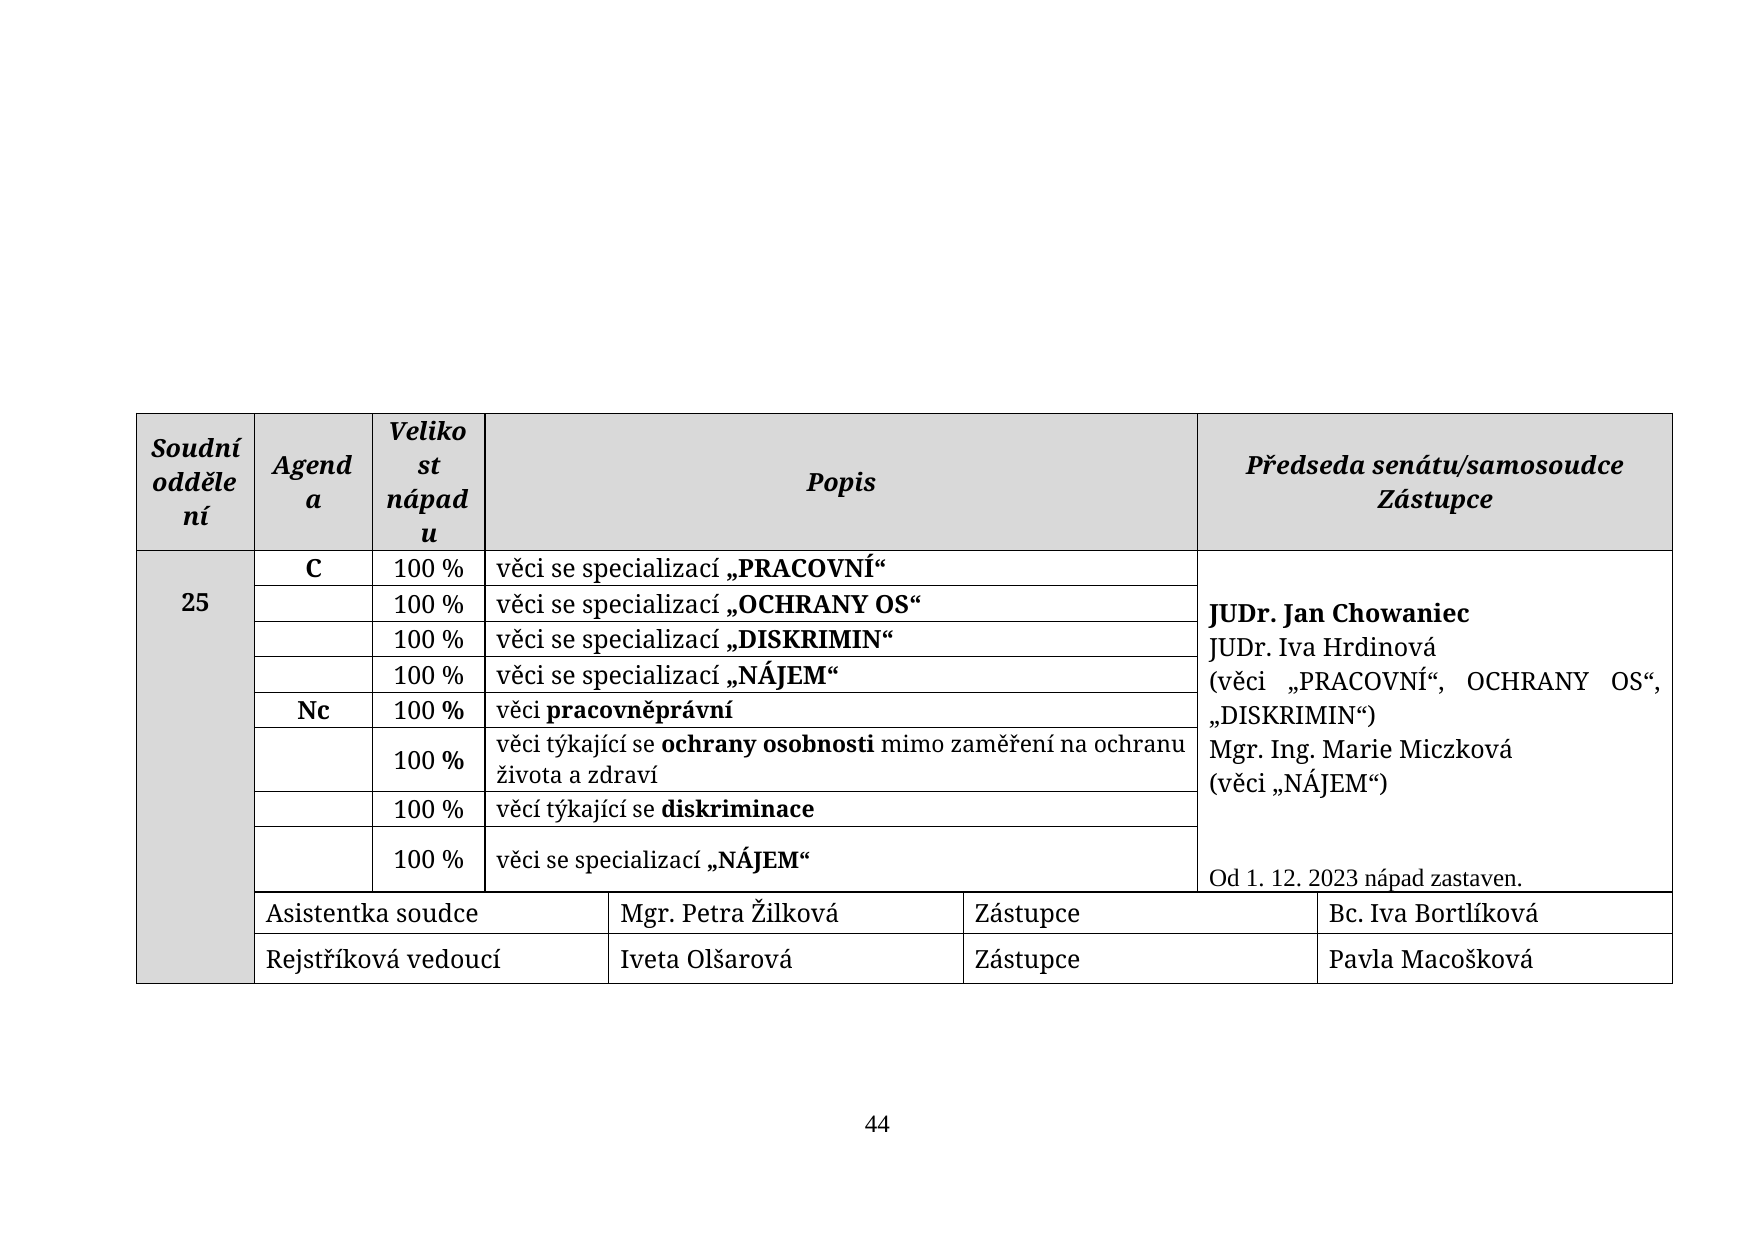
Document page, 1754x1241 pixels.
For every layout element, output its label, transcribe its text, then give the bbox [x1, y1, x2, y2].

table_cell 25 [137, 551, 254, 983]
table_cell [255, 622, 372, 656]
table_cell věcí týkající se diskriminace [486, 792, 1197, 826]
table_cell 100 % [373, 657, 484, 692]
table_cell 100 % [373, 586, 484, 621]
table_cell Nc [255, 693, 372, 727]
table_cell věci se specializací „DISKRIMIN“ [486, 622, 1197, 656]
table_header Agenda [255, 414, 372, 550]
table_cell Asistentka soudce [255, 893, 608, 933]
table_cell [255, 827, 372, 891]
table_header Popis [486, 414, 1197, 550]
table_cell 100 % [373, 728, 484, 791]
table_cell [255, 792, 372, 826]
table_cell Mgr. Petra Žilková [609, 893, 963, 933]
table_cell JUDr. Jan Chowaniec JUDr. Iva Hrdinová (věci „PRACOVNÍ“, OCHRANY OS“, „DISKRIMIN“) Mgr. Ing. Marie Miczková (věci „NÁJEM“) Od 1. 12. 2023 nápad zastaven. [1198, 551, 1672, 891]
table_cell Rejstříková vedoucí [255, 934, 608, 983]
table_cell 100 % [373, 827, 484, 891]
table_cell Zástupce [964, 893, 1317, 933]
table_header Soudní oddělení [137, 414, 254, 550]
table_header Velikost nápadu [373, 414, 484, 550]
table_cell C [255, 551, 372, 585]
table_cell 100 % [373, 551, 484, 585]
table_cell 100 % [373, 792, 484, 826]
table_cell věci se specializací „NÁJEM“ [486, 657, 1197, 692]
table_cell Pavla Macošková [1318, 934, 1672, 983]
table_cell věci se specializací „PRACOVNÍ“ [486, 551, 1197, 585]
table_cell věci pracovněprávní [486, 693, 1197, 727]
table_cell věci se specializací „NÁJEM“ [486, 827, 1197, 891]
table_cell věci týkající se ochrany osobnosti mimo zaměření na ochranu života a zdraví [486, 728, 1197, 791]
table_cell [255, 586, 372, 621]
table_cell 100 % [373, 693, 484, 727]
table_cell 100 % [373, 622, 484, 656]
table_cell věci se specializací „OCHRANY OS“ [486, 586, 1197, 621]
table_cell [255, 657, 372, 692]
table_header Předseda senátu/samosoudce Zástupce [1198, 414, 1672, 550]
table_cell Iveta Olšarová [609, 934, 963, 983]
table_cell [255, 728, 372, 791]
table_cell Zástupce [964, 934, 1317, 983]
table_cell Bc. Iva Bortlíková [1318, 893, 1672, 933]
